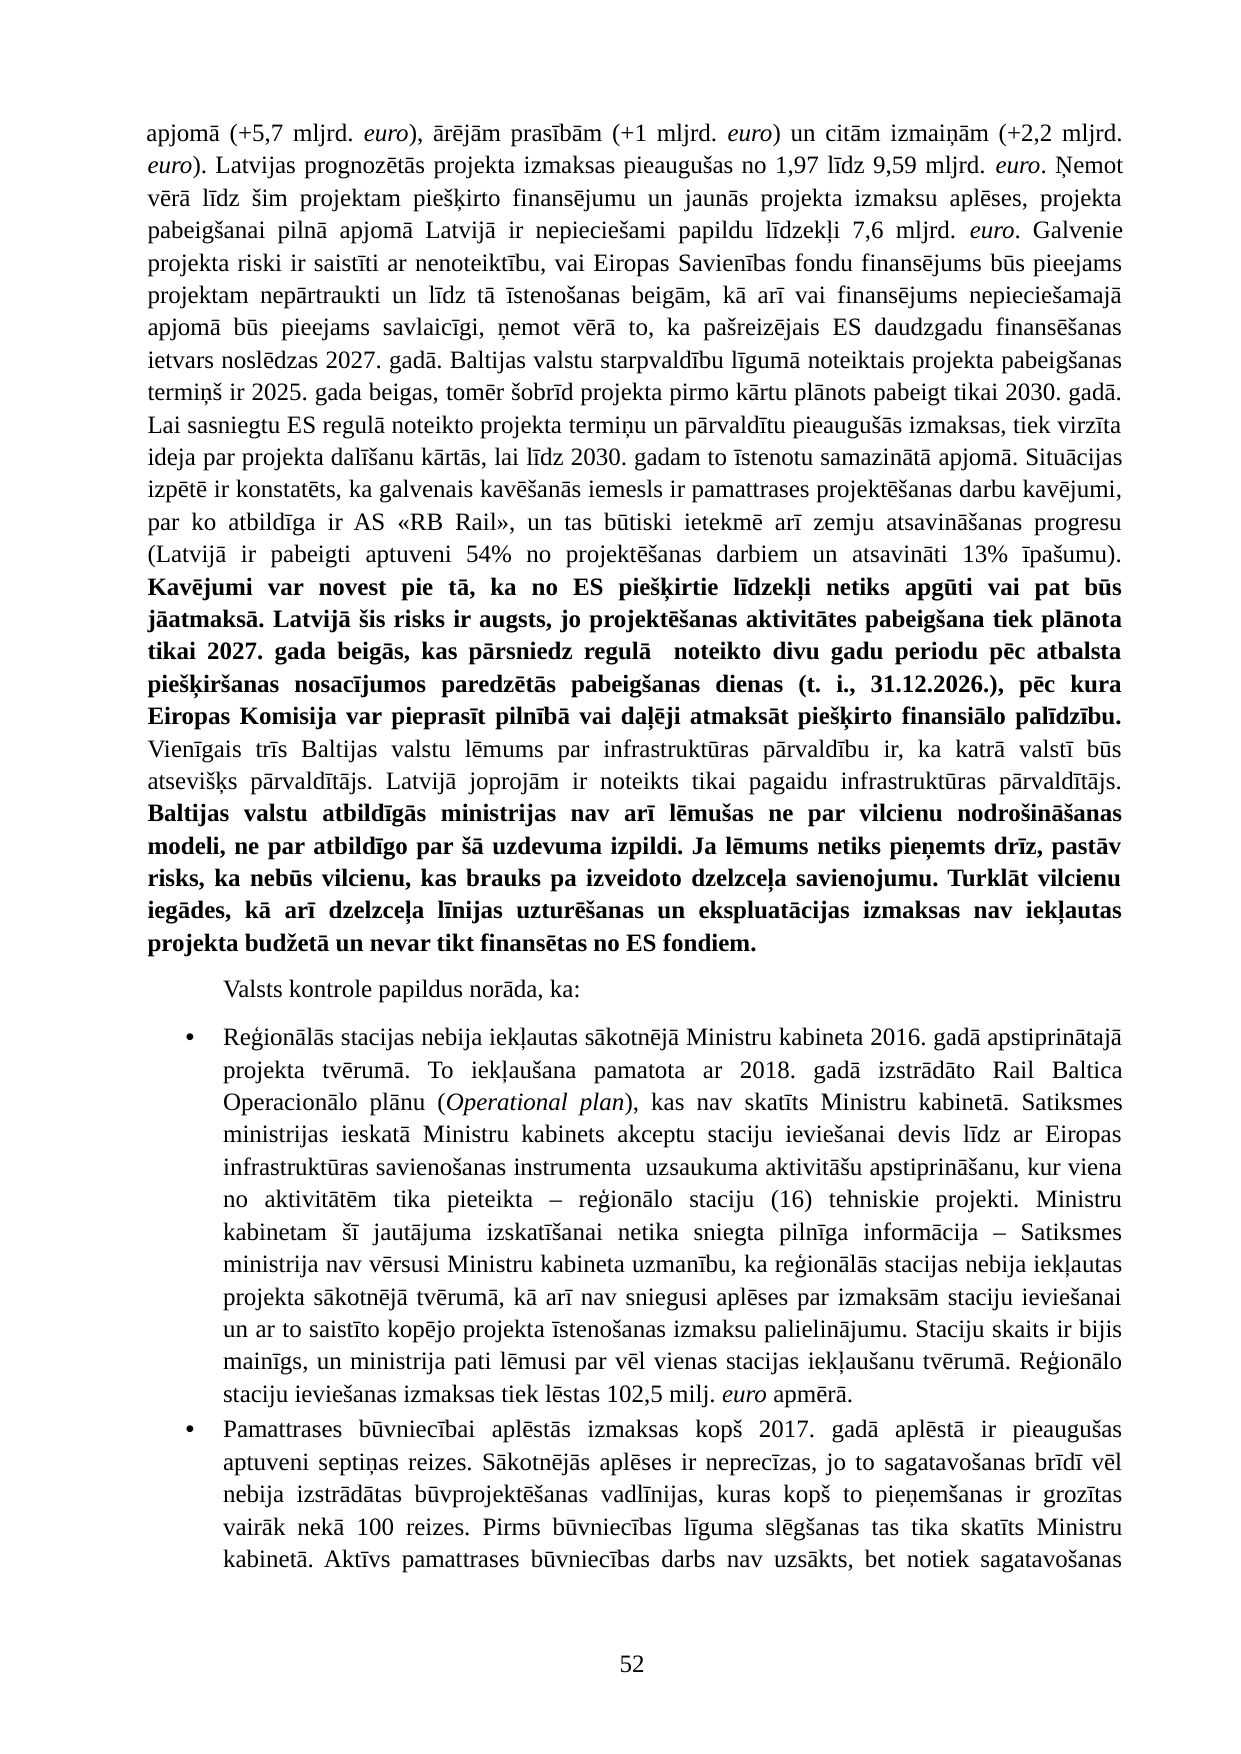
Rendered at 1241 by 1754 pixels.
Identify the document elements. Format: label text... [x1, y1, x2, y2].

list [185, 1414, 1123, 1573]
list Reģionālās stacijas nebija iekļautas sākotnējā Ministru kabineta 2016. gadā apstiprinātajā projekta tvērumā. To iekļaušana pamatota ar 2018. gadā izstrādāto Rail Baltica Operacionālo plānu (Operational plan), kas nav skatīts Ministru kabinetā. Satiksmes ministrijas ieskatā Ministru kabinets akceptu staciju ieviešanai devis līdz ar Eiropas infrastruktūras savienošanas instrumenta uzsaukuma aktivitāšu apstiprināšanu, kur viena no aktivitātēm tika pieteikta – reģionālo staciju (16) tehniskie projekti. Ministru kabinetam šī jautājuma izskatīšanai netika sniegta pilnīga informācija – Satiksmes ministrija nav vērsusi Ministru kabineta uzmanību, ka reģionālās stacijas nebija iekļautas projekta sākotnējā tvērumā, kā arī nav sniegusi aplēses par izmaksām staciju ieviešanai un ar to saistīto kopējo projekta īstenošanas izmaksu palielinājumu. Staciju skaits ir bijis mainīgs, un ministrija pati lēmusi par vēl vienas stacijas iekļaušanu tvērumā. Reģionālo staciju ieviešanas izmaksas tiek lēstas 102,5 milj. euro apmērā. [185, 1022, 1123, 1407]
text Valsts kontrole papildus norāda, ka: [223, 974, 1123, 1003]
text apjomā (+5,7 mljrd. euro), ārējām prasībām (+1 mljrd. euro) un citām izmaiņām (+2,2 mljrd. euro). Latvijas prognozētās projekta izmaksas pieaugušas no 1,97 līdz 9,59 mljrd. euro. Ņemot vērā līdz šim projektam piešķirto finansējumu un jaunās projekta izmaksu aplēses, projekta pabeigšanai pilnā apjomā Latvijā ir nepieciešami papildu līdzekļi 7,6 mljrd. euro. Galvenie projekta riski ir saistīti ar nenoteiktību, vai Eiropas Savienības fondu finansējums būs pieejams projektam nepārtraukti un līdz tā īstenošanas beigām, kā arī vai finansējums nepieciešamajā apjomā būs pieejams savlaicīgi, ņemot vērā to, ka pašreizējais ES daudzgadu finansēšanas ietvars noslēdzas 2027. gadā. Baltijas valstu starpvaldību līgumā noteiktais projekta pabeigšanas termiņš ir 2025. gada beigas, tomēr šobrīd projekta pirmo kārtu plānots pabeigt tikai 2030. gadā. Lai sasniegtu ES regulā noteikto projekta termiņu un pārvaldītu pieaugušās izmaksas, tiek virzīta ideja par projekta dalīšanu kārtās, lai līdz 2030. gadam to īstenotu samazinātā apjomā. Situācijas izpētē ir konstatēts, ka galvenais kavēšanās iemesls ir pamattrases projektēšanas darbu kavējumi, par ko atbildīga ir AS «RB Rail», un tas būtiski ietekmē arī zemju atsavināšanas progresu (Latvijā ir pabeigti aptuveni 54% no projektēšanas darbiem un atsavināti 13% īpašumu). Kavējumi var novest pie tā, ka no ES piešķirtie līdzekļi netiks apgūti vai pat būs jāatmaksā. Latvijā šis risks ir augsts, jo projektēšanas aktivitātes pabeigšana tiek plānota tikai 2027. gada beigās, kas pārsniedz regulā noteikto divu gadu periodu pēc atbalsta piešķiršanas nosacījumos paredzētās pabeigšanas dienas (t. i., 31.12.2026.), pēc kura Eiropas Komisija var pieprasīt pilnībā vai daļēji atmaksāt piešķirto finansiālo palīdzību. Vienīgais trīs Baltijas valstu lēmums par infrastruktūras pārvaldību ir, ka katrā valstī būs atsevišķs pārvaldītājs. Latvijā joprojām ir noteikts tikai pagaidu infrastruktūras pārvaldītājs. Baltijas valstu atbildīgās ministrijas nav arī lēmušas ne par vilcienu nodrošināšanas modeli, ne par atbildīgo par šā uzdevuma izpildi. Ja lēmums netiks pieņemts drīz, pastāv risks, ka nebūs vilcienu, kas brauks pa izveidoto dzelzceļa savienojumu. Turklāt vilcienu iegādes, kā arī dzelzceļa līnijas uzturēšanas un ekspluatācijas izmaksas nav iekļautas projekta budžetā un nevar tikt finansētas no ES fondiem. [146, 118, 1123, 957]
